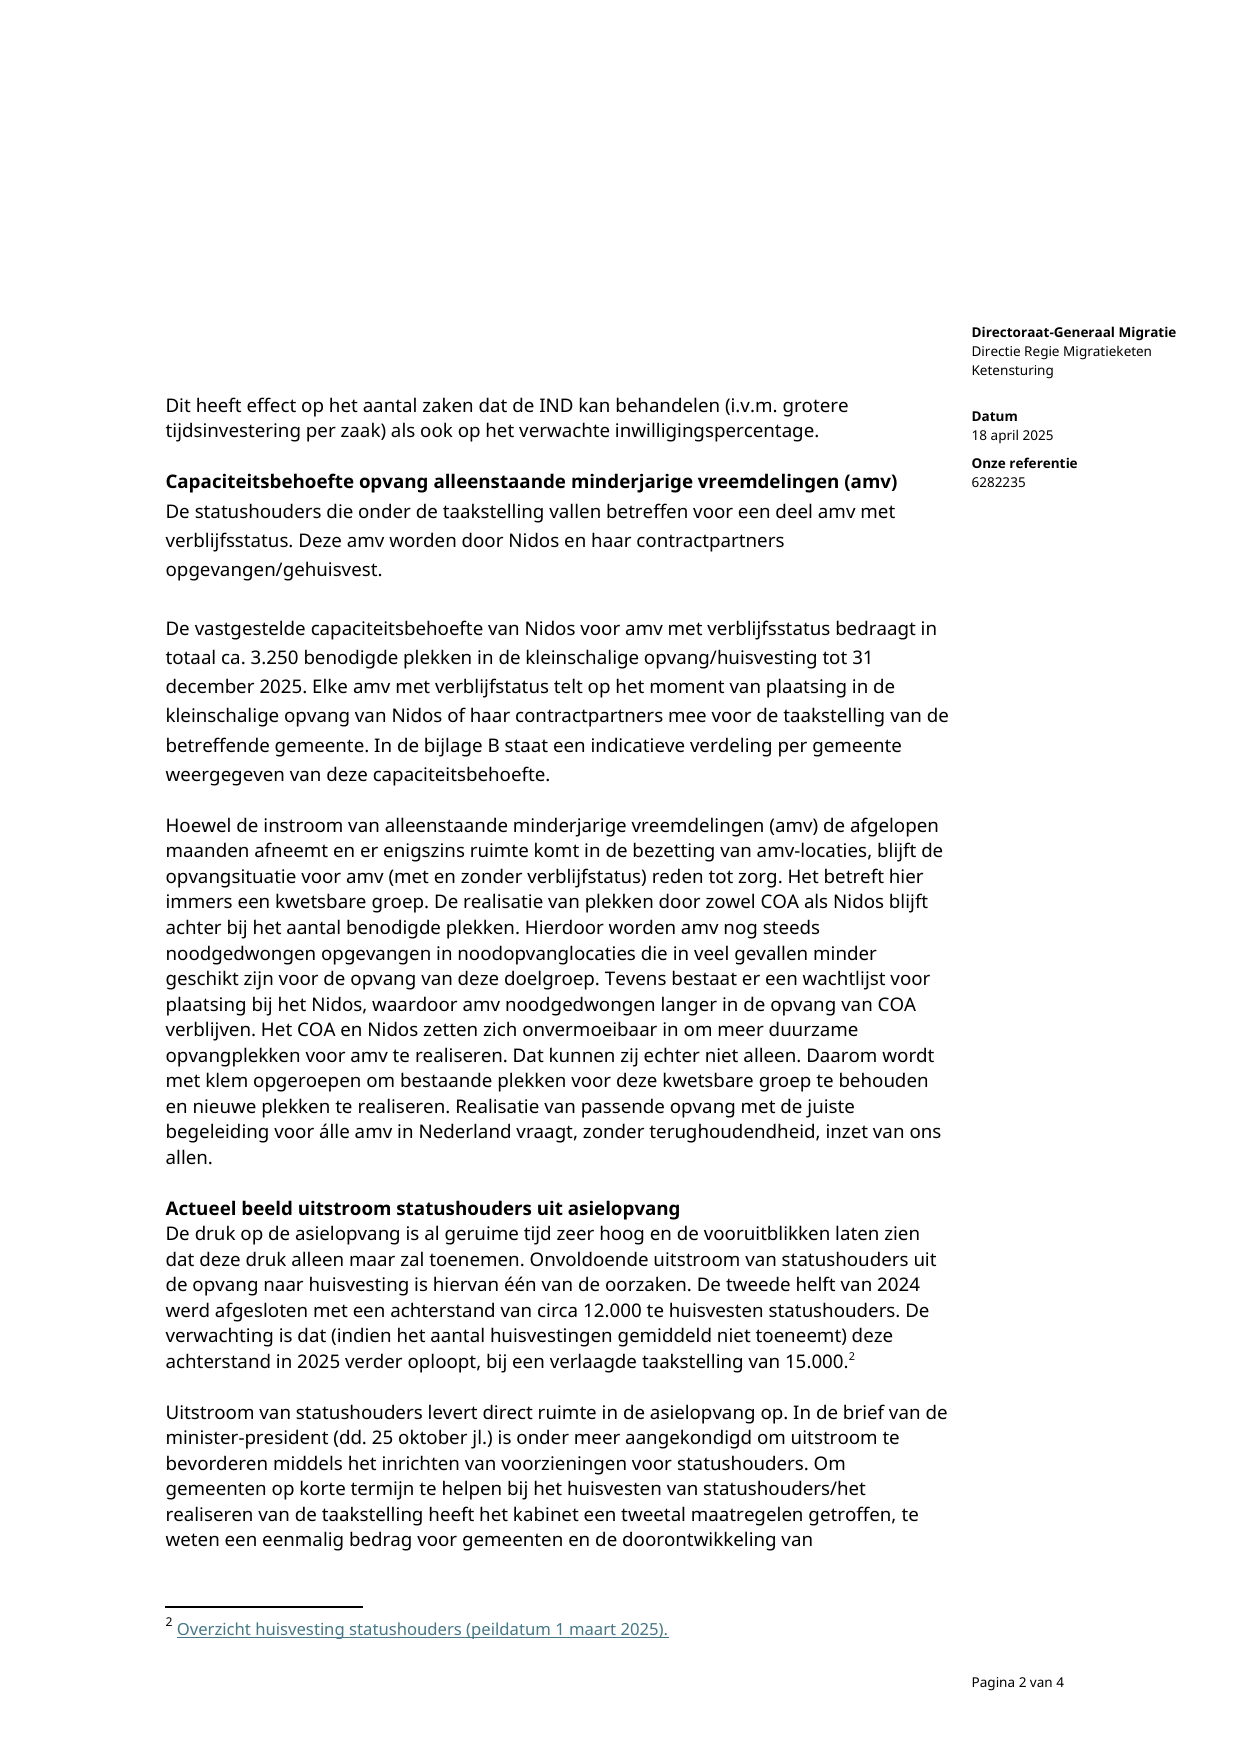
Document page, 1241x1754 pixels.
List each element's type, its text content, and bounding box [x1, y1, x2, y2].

text Capaciteitsbehoefte opvang alleenstaande minderjarige vreemdelingen (amv) De statushouders die onder de taakstelling vallen betreffen voor een deel amv met verblijfsstatus. Deze amv worden door Nidos en haar contractpartners opgevangen/gehuisvest. [165, 469, 951, 582]
text Hoewel de instroom van alleenstaande minderjarige vreemdelingen (amv) de afgelopen maanden afneemt en er enigszins ruimte komt in de bezetting van amv-locaties, blijft de opvangsituatie voor amv (met en zonder verblijfstatus) reden tot zorg. Het betreft hier immers een kwetsbare groep. De realisatie van plekken door zowel COA als Nidos blijft achter bij het aantal benodigde plekken. Hierdoor worden amv nog steeds noodgedwongen opgevangen in noodopvanglocaties die in veel gevallen minder geschikt zijn voor de opvang van deze doelgroep. Tevens bestaat er een wachtlijst voor plaatsing bij het Nidos, waardoor amv noodgedwongen langer in de opvang van COA verblijven. Het COA en Nidos zetten zich onvermoeibaar in om meer duurzame opvangplekken voor amv te realiseren. Dat kunnen zij echter niet alleen. Daarom wordt met klem opgeroepen om bestaande plekken voor deze kwetsbare groep te behouden en nieuwe plekken te realiseren. Realisatie van passende opvang met de juiste begeleiding voor álle amv in Nederland vraagt, zonder terughoudendheid, inzet van ons allen. [165, 812, 951, 1169]
text De vastgestelde capaciteitsbehoefte van Nidos voor amv met verblijfsstatus bedraagt in totaal ca. 3.250 benodigde plekken in de kleinschalige opvang/huisvesting tot 31 december 2025. Elke amv met verblijfstatus telt op het moment van plaatsing in de kleinschalige opvang van Nidos of haar contractpartners mee voor de taakstelling van de betreffende gemeente. In de bijlage B staat een indicatieve verdeling per gemeente weergegeven van deze capaciteitsbehoefte. [165, 615, 951, 787]
text De druk op de asielopvang is al geruime tijd zeer hoog en de vooruitblikken laten zien dat deze druk alleen maar zal toenemen. Onvoldoende uitstroom van statushouders uit de opvang naar huisvesting is hiervan één van de oorzaken. De tweede helft van 2024 werd afgesloten met een achterstand van circa 12.000 te huisvesten statushouders. De verwachting is dat (indien het aantal huisvestingen gemiddeld niet toeneemt) deze achterstand in 2025 verder oploopt, bij een verlaagde taakstelling van 15.000. [165, 1221, 951, 1374]
text Dit heeft effect op het aantal zaken dat de IND kan behandelen (i.v.m. grotere tijdsinvestering per zaak) als ook op het verwachte inwilligingspercentage. [165, 392, 951, 443]
text Actueel beeld uitstroom statushouders uit asielopvang [165, 1195, 951, 1221]
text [165, 1399, 951, 1552]
